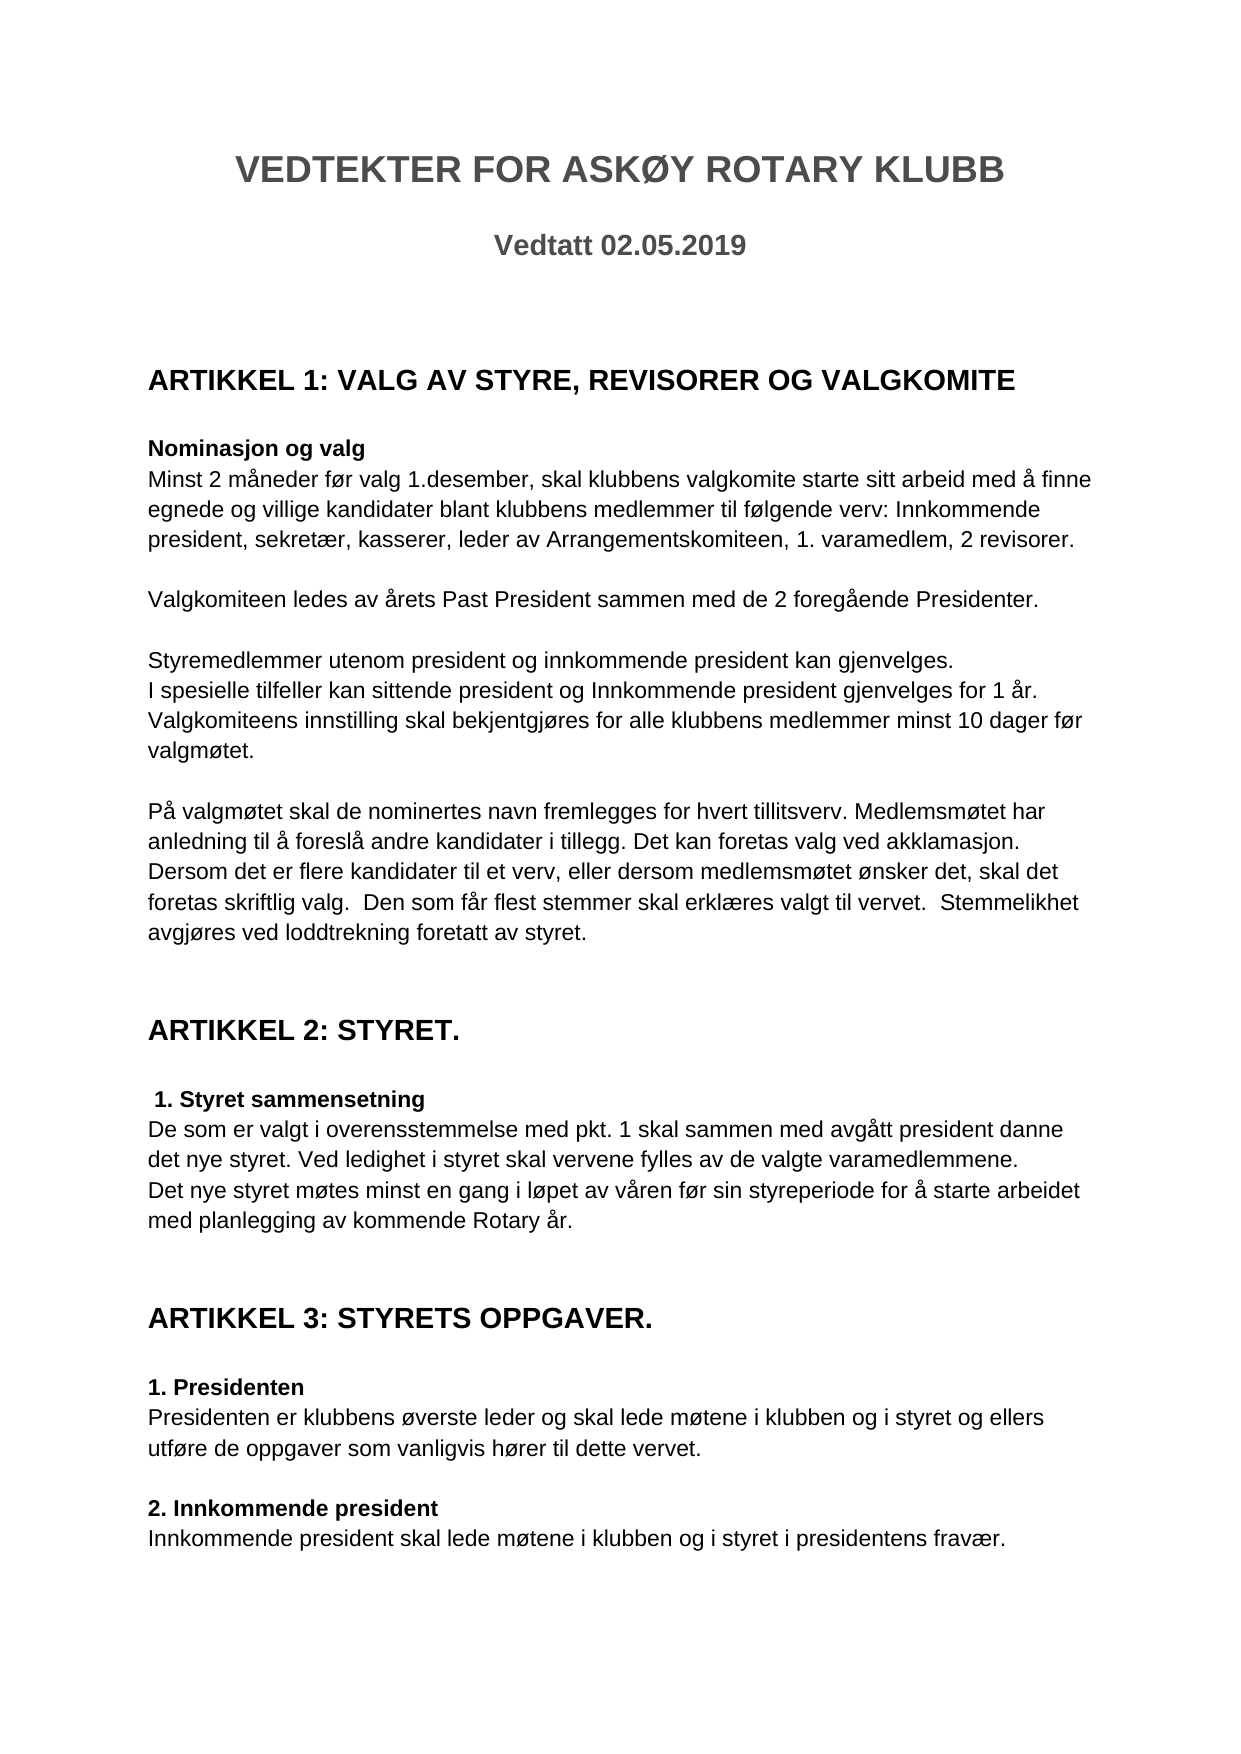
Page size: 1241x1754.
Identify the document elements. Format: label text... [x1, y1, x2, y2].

text Presidenten er klubbens øverste leder og skal lede møtene i klubben og i styret og ellers utføre de oppgaver som vanligvis hører til dette vervet. [148, 1404, 1093, 1461]
text 1. Presidenten [148, 1374, 1093, 1400]
text VEDTEKTER FOR ASKØY ROTARY KLUBB [148, 148, 1093, 191]
text På valgmøtet skal de nominertes navn fremlegges for hvert tillitsverv. Medlemsmøtet har anledning til å foreslå andre kandidater i tillegg. Det kan foretas valg ved akklamasjon. Dersom det er flere kandidater til et verv, eller dersom medlemsmøtet ønsker det, skal det foretas skriftlig valg. Den som får flest stemmer skal erklæres valgt til vervet. Stemmelikhet avgjøres ved loddtrekning foretatt av styret. [148, 798, 1093, 945]
text Innkommende president skal lede møtene i klubben og i styret i presidentens fravær. [148, 1525, 1093, 1551]
text Styremedlemmer utenom president og innkommende president kan gjenvelges. [148, 647, 1093, 673]
text ARTIKKEL 2: STYRET. [148, 1013, 1093, 1047]
text Valgkomiteens innstilling skal bekjentgjøres for alle klubbens medlemmer minst 10 dager før valgmøtet. [148, 707, 1093, 764]
text Minst 2 måneder før valg 1.desember, skal klubbens valgkomite starte sitt arbeid med å finne egnede og villige kandidater blant klubbens medlemmer til følgende verv: Innkommende president, sekretær, kasserer, leder av Arrangementskomiteen, 1. varamedlem, 2 revisorer. [148, 466, 1093, 552]
text 1. Styret sammensetning [148, 1086, 1093, 1112]
text ARTIKKEL 1: VALG AV STYRE, REVISORER OG VALGKOMITE [148, 363, 1093, 396]
text Valgkomiteen ledes av årets Past President sammen med de 2 foregående Presidenter. [148, 586, 1093, 613]
text Det nye styret møtes minst en gang i løpet av våren før sin styreperiode for å starte arbeidet med planlegging av kommende Rotary år. [148, 1177, 1093, 1233]
text ARTIKKEL 3: STYRETS OPPGAVER. [148, 1301, 1093, 1335]
text Vedtatt 02.05.2019 [148, 222, 1093, 261]
text 2. Innkommende president [148, 1495, 1093, 1521]
text De som er valgt i overensstemmelse med pkt. 1 skal sammen med avgått president danne det nye styret. Ved ledighet i styret skal vervene fylles av de valgte varamedlemmene. [148, 1116, 1093, 1173]
text I spesielle tilfeller kan sittende president og Innkommende president gjenvelges for 1 år. [148, 677, 1093, 703]
text Nominasjon og valg [148, 435, 1093, 462]
